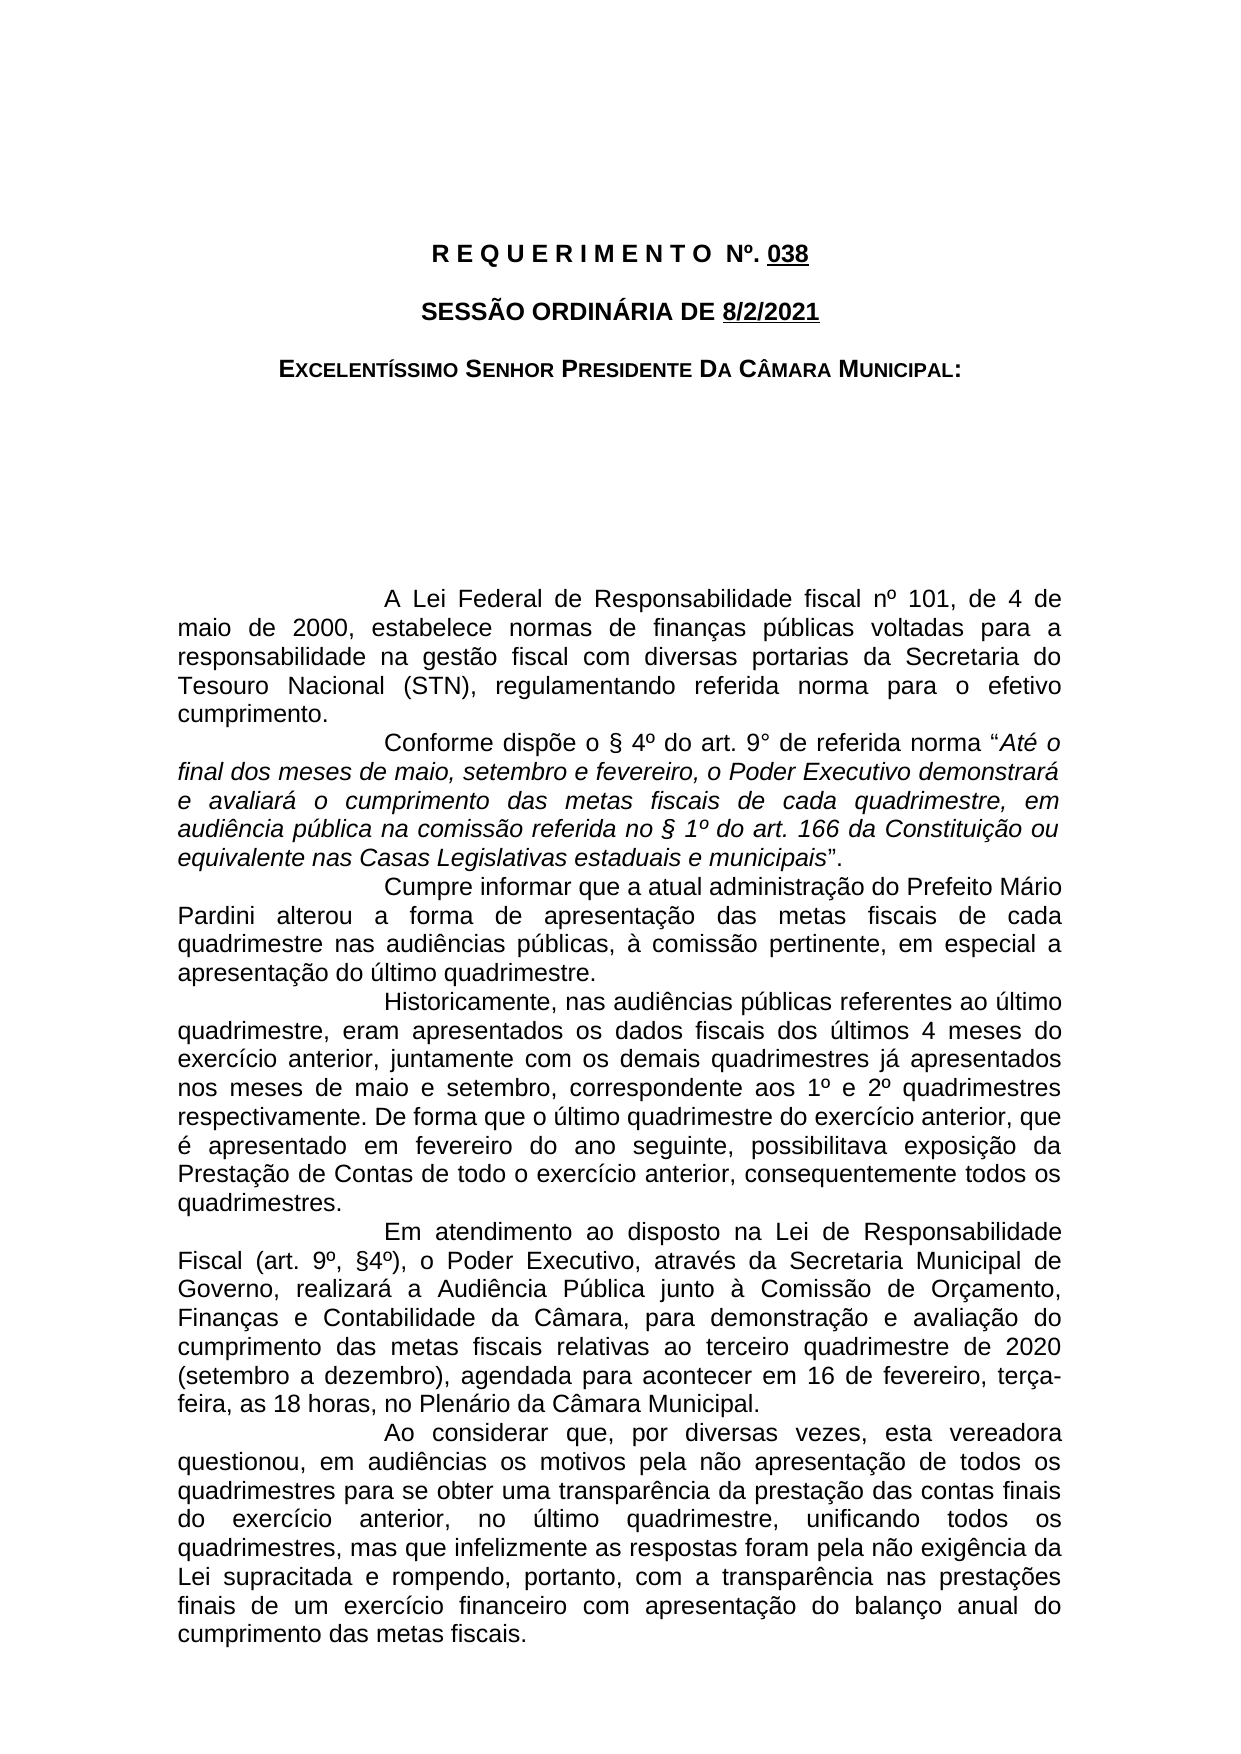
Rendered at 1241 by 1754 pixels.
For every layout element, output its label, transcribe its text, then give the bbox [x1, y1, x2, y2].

text Ao considerar que, por diversas vezes, esta vereadora questionou, em audiências os motivos pela não apresentação de todos os quadrimestres para se obter uma transparência da prestação das contas finais do exercício anterior, no último quadrimestre, unificando todos os quadrimestres, mas que infelizmente as respostas foram pela não exigência da Lei supracitada e rompendo, portanto, com a transparência nas prestações finais de um exercício financeiro com apresentação do balanço anual do cumprimento das metas fiscais. [177, 1418, 1063, 1648]
text Cumpre informar que a atual administração do Prefeito Mário Pardini alterou a forma de apresentação das metas fiscais de cada quadrimestre nas audiências públicas, à comissão pertinente, em especial a apresentação do último quadrimestre. [177, 872, 1063, 987]
text Conforme dispõe o § 4º do art. 9° de referida norma “Até o final dos meses de maio, setembro e fevereiro, o Poder Executivo demonstrará e avaliará o cumprimento das metas fiscais de cada quadrimestre, em audiência pública na comissão referida no § 1º do art. 166 da Constituição ou equivalente nas Casas Legislativas estaduais e municipais”. [177, 728, 1063, 872]
text Excelentíssimo Senhor Presidente Da Câmara Municipal: [177, 354, 1063, 383]
text Em atendimento ao disposto na Lei de Responsabilidade Fiscal (art. 9º, §4º), o Poder Executivo, através da Secretaria Municipal de Governo, realizará a Audiência Pública junto à Comissão de Orçamento, Finanças e Contabilidade da Câmara, para demonstração e avaliação do cumprimento das metas fiscais relativas ao terceiro quadrimestre de 2020 (setembro a dezembro), agendada para acontecer em 16 de fevereiro, terça-feira, as 18 horas, no Plenário da Câmara Municipal. [177, 1217, 1063, 1418]
text SESSÃO ORDINÁRIA DE 8/2/2021 [177, 297, 1063, 326]
text A Lei Federal de Responsabilidade fiscal nº 101, de 4 de maio de 2000, estabelece normas de finanças públicas voltadas para a responsabilidade na gestão fiscal com diversas portarias da Secretaria do Tesouro Nacional (STN), regulamentando referida norma para o efetivo cumprimento. [177, 584, 1063, 728]
text R E Q U E R I M E N T O Nº. 038 [177, 239, 1063, 268]
text Historicamente, nas audiências públicas referentes ao último quadrimestre, eram apresentados os dados fiscais dos últimos 4 meses do exercício anterior, juntamente com os demais quadrimestres já apresentados nos meses de maio e setembro, correspondente aos 1º e 2º quadrimestres respectivamente. De forma que o último quadrimestre do exercício anterior, que é apresentado em fevereiro do ano seguinte, possibilitava exposição da Prestação de Contas de todo o exercício anterior, consequentemente todos os quadrimestres. [177, 987, 1063, 1217]
